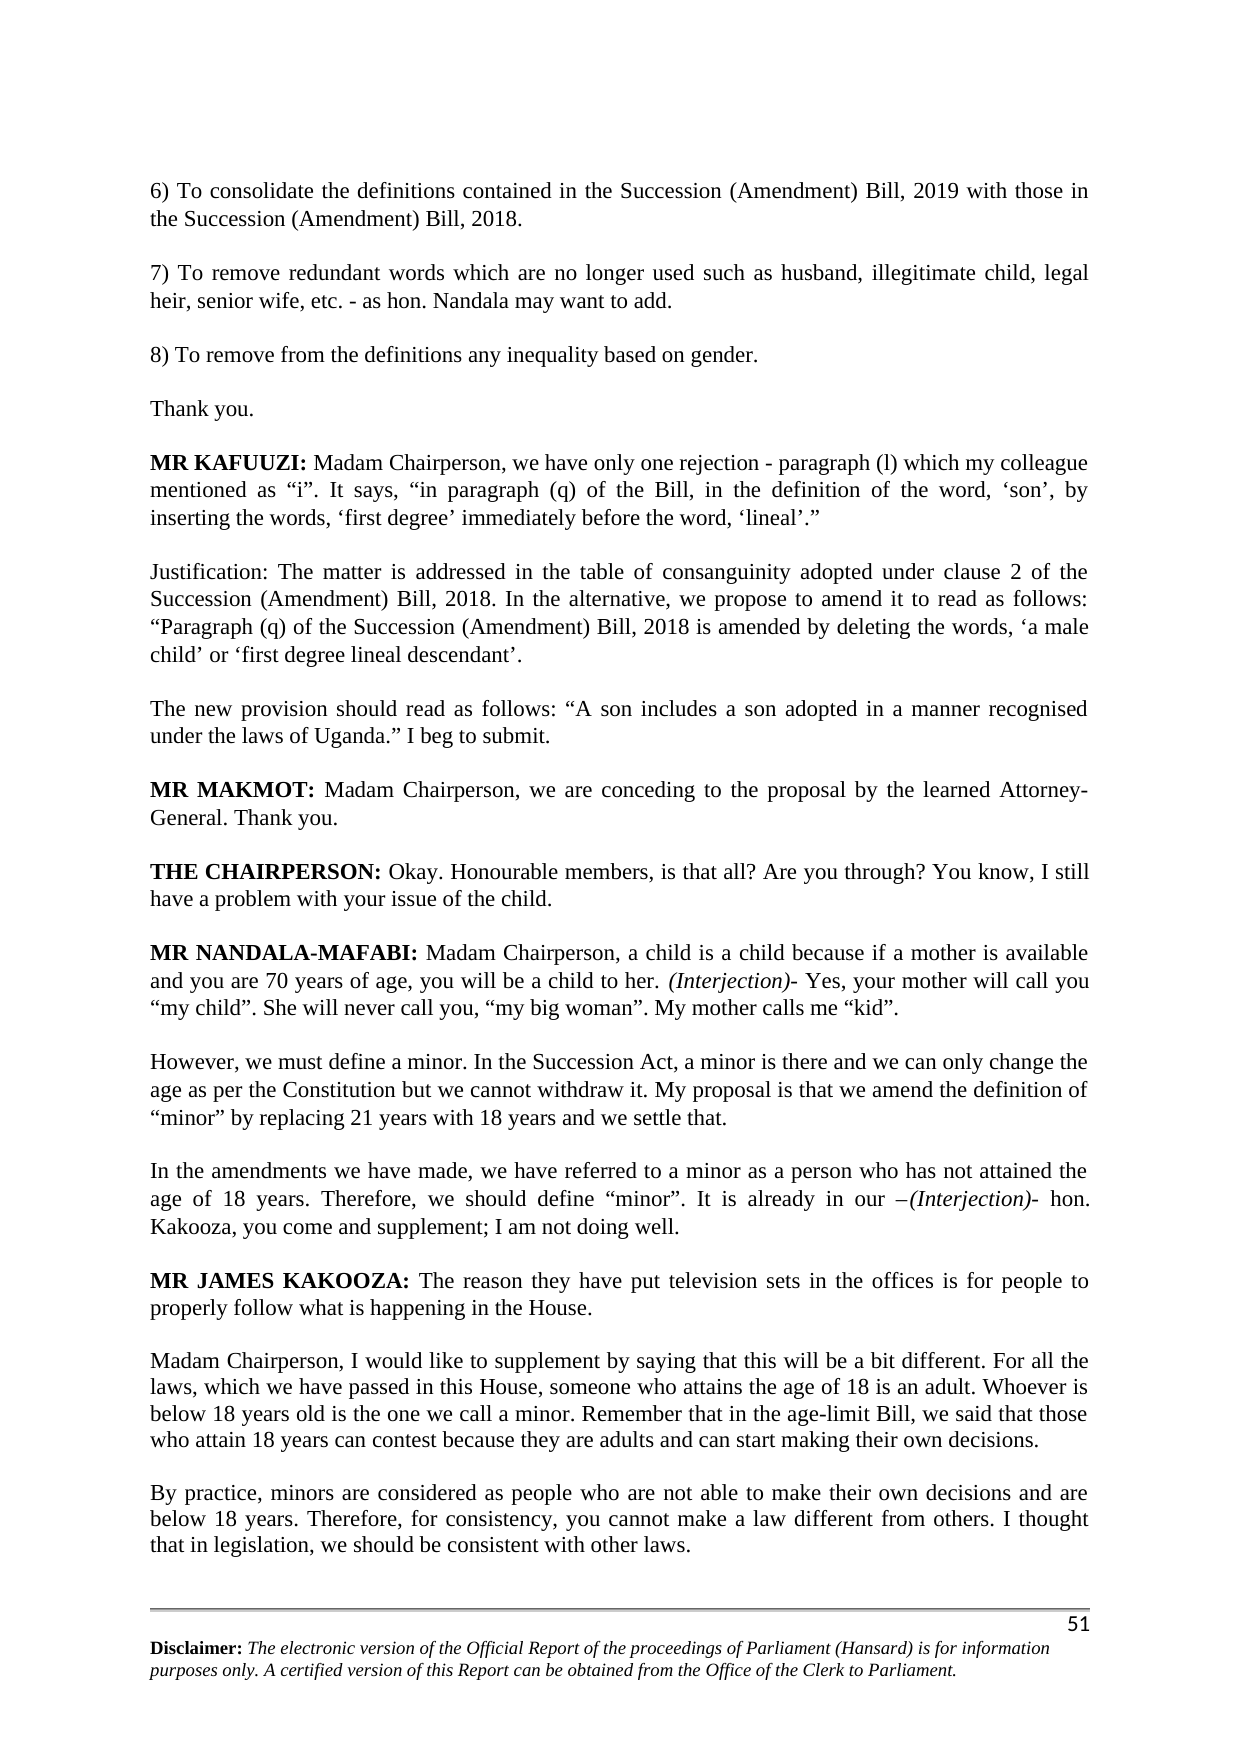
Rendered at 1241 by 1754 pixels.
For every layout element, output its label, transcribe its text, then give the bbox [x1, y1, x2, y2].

picture [150, 1608, 1090, 1612]
text By practice, minors are considered as people who are not able to make their own decisions and are below 18 years. Therefore, for consistency, you cannot make a law different from others. I thought that in legislation, we should be consistent with other laws. [150, 1479, 1090, 1558]
text THE CHAIRPERSON: Okay. Honourable members, is that all? Are you through? You know, I still have a problem with your issue of the child. [150, 856, 1090, 912]
text The new provision should read as follows: “A son includes a son adopted in a manner recognised under the laws of Uganda.” I beg to submit. [150, 693, 1090, 748]
text 6) To consolidate the definitions contained in the Succession (Amendment) Bill, 2019 with those in the Succession (Amendment) Bill, 2018. [150, 176, 1090, 232]
text Thank you. [150, 393, 1090, 421]
text MR JAMES KAKOOZA: The reason they have put television sets in the offices is for people to properly follow what is happening in the House. [150, 1266, 1090, 1321]
text In the amendments we have made, we have referred to a minor as a person who has not attained the age of 18 years. Therefore, we should define “minor”. It is already in our –(Interjection)- hon. Kakooza, you come and supplement; I am not doing well. [150, 1156, 1090, 1239]
text 7) To remove redundant words which are no longer used such as husband, illegitimate child, legal heir, senior wife, etc. - as hon. Nandala may want to add. [150, 258, 1090, 313]
text However, we must define a minor. In the Succession Act, a minor is there and we can only change the age as per the Constitution but we cannot withdraw it. My proposal is that we amend the definition of “minor” by replacing 21 years with 18 years and we settle that. [150, 1047, 1090, 1130]
text Justification: The matter is addressed in the table of consanguinity adopted under clause 2 of the Succession (Amendment) Bill, 2018. In the alternative, we propose to amend it to read as follows: “Paragraph (q) of the Succession (Amendment) Bill, 2018 is amended by deleting the words, ‘a male child’ or ‘first degree lineal descendant’. [150, 557, 1090, 667]
text MR NANDALA-MAFABI: Madam Chairperson, a child is a child because if a mother is available and you are 70 years of age, you will be a child to her. (Interjection)- Yes, your mother will call you “my child”. She will never call you, “my big woman”. My mother calls me “kid”. [150, 938, 1090, 1021]
text MR KAFUUZI: Madam Chairperson, we have only one rejection - paragraph (l) which my colleague mentioned as “i”. It says, “in paragraph (q) of the Bill, in the definition of the word, ‘son’, by inserting the words, ‘first degree’ immediately before the word, ‘lineal’.” [150, 447, 1090, 530]
text MR MAKMOT: Madam Chairperson, we are conceding to the proposal by the learned Attorney-General. Thank you. [150, 775, 1090, 830]
text Madam Chairperson, I would like to supplement by saying that this will be a bit different. For all the laws, which we have passed in this House, someone who attains the age of 18 is an adult. Whoever is below 18 years old is the one we call a minor. Remember that in the age-limit Bill, we said that those who attain 18 years can contest because they are adults and can start making their own decisions. [150, 1347, 1090, 1452]
text 8) To remove from the definitions any inequality based on gender. [150, 339, 1090, 367]
